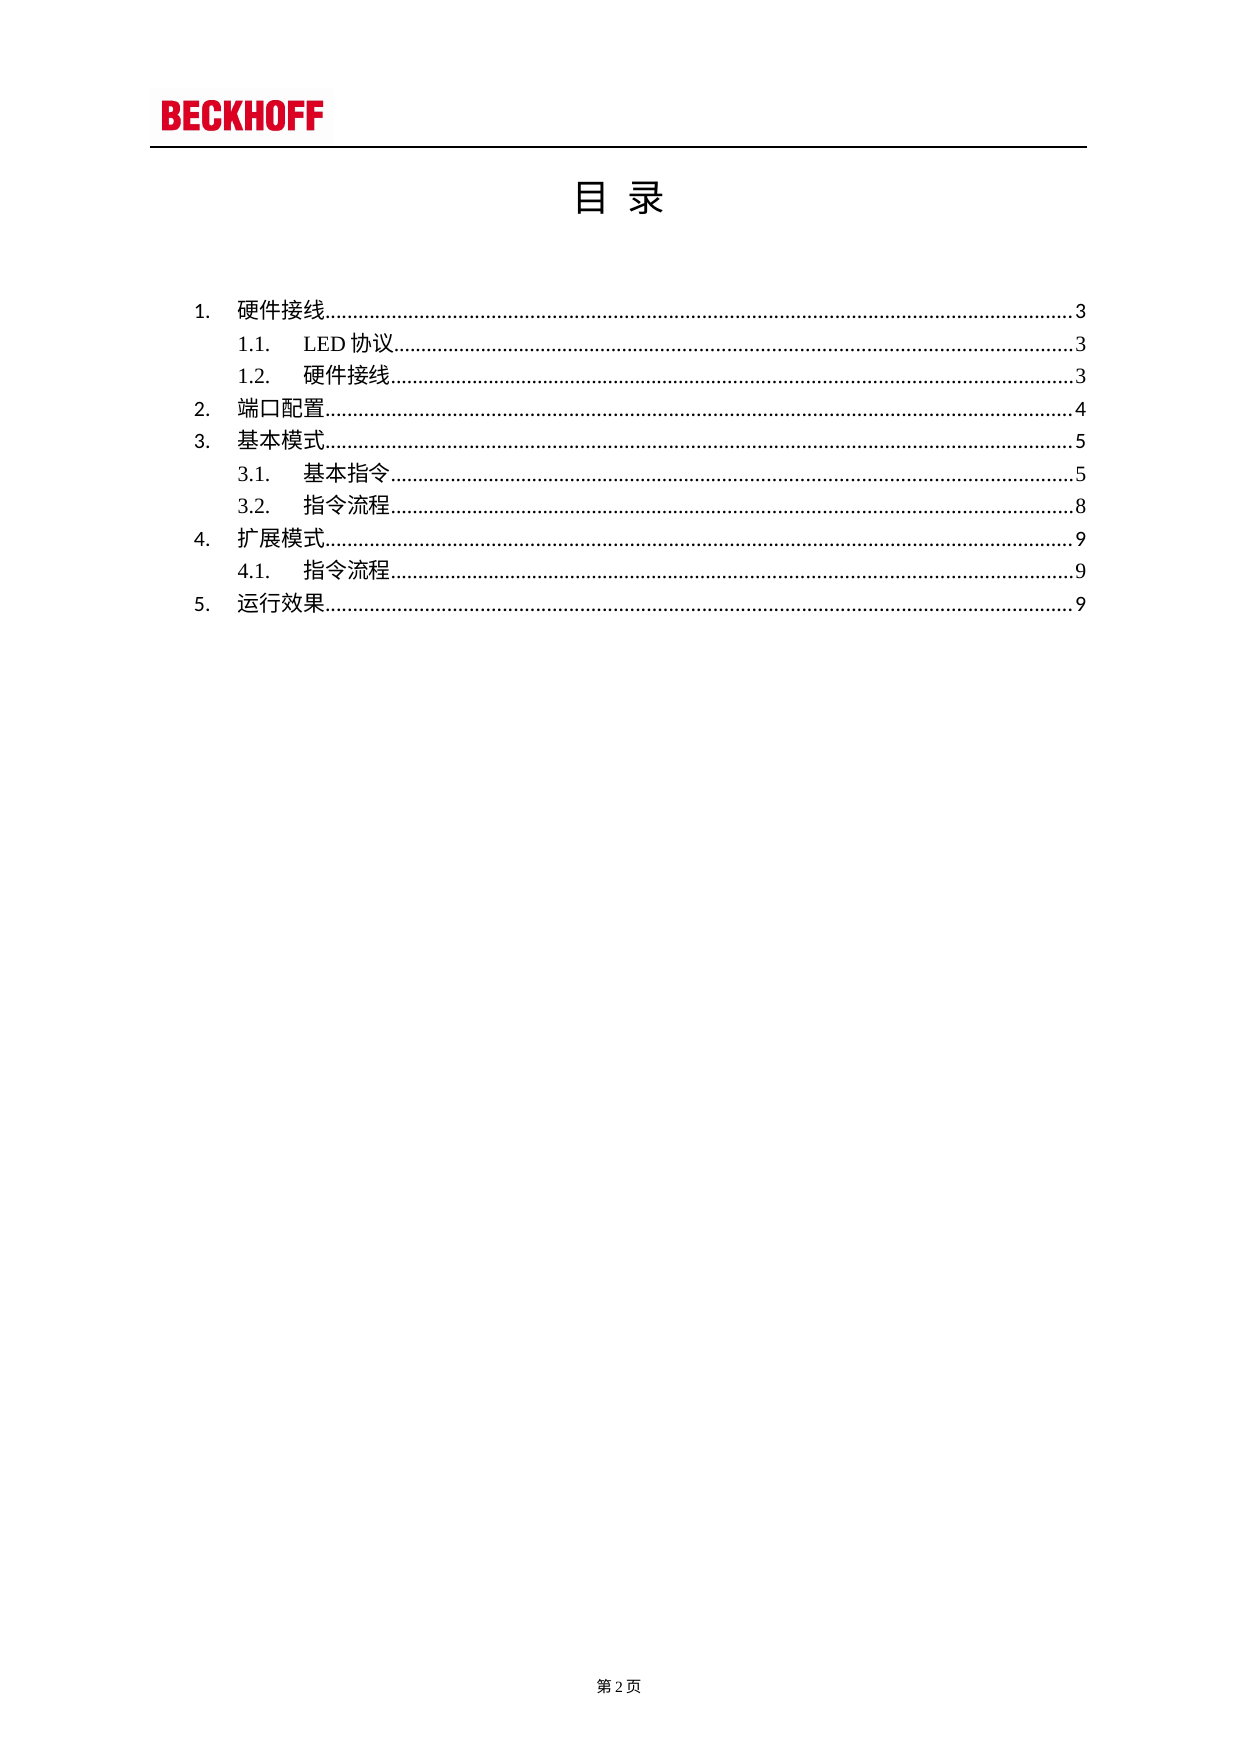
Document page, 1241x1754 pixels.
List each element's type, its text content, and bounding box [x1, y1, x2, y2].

text 3.1. 基本指令 5 [194, 455, 1087, 488]
text 1.1. LED协议 3 [194, 325, 1087, 358]
text 4.1. 指令流程 9 [194, 553, 1087, 585]
text 1. 硬件接线 3 [150, 293, 1087, 325]
text 1.2. 硬件接线 3 [194, 358, 1087, 390]
text 3. 基本模式 5 [150, 423, 1087, 455]
text 4. 扩展模式 9 [150, 520, 1087, 553]
text 2. 端口配置 4 [150, 390, 1087, 423]
text 3.2. 指令流程 8 [194, 488, 1087, 520]
picture [150, 88, 334, 144]
text 目 录 [150, 163, 1087, 228]
text 5. 运行效果 9 [150, 585, 1087, 618]
